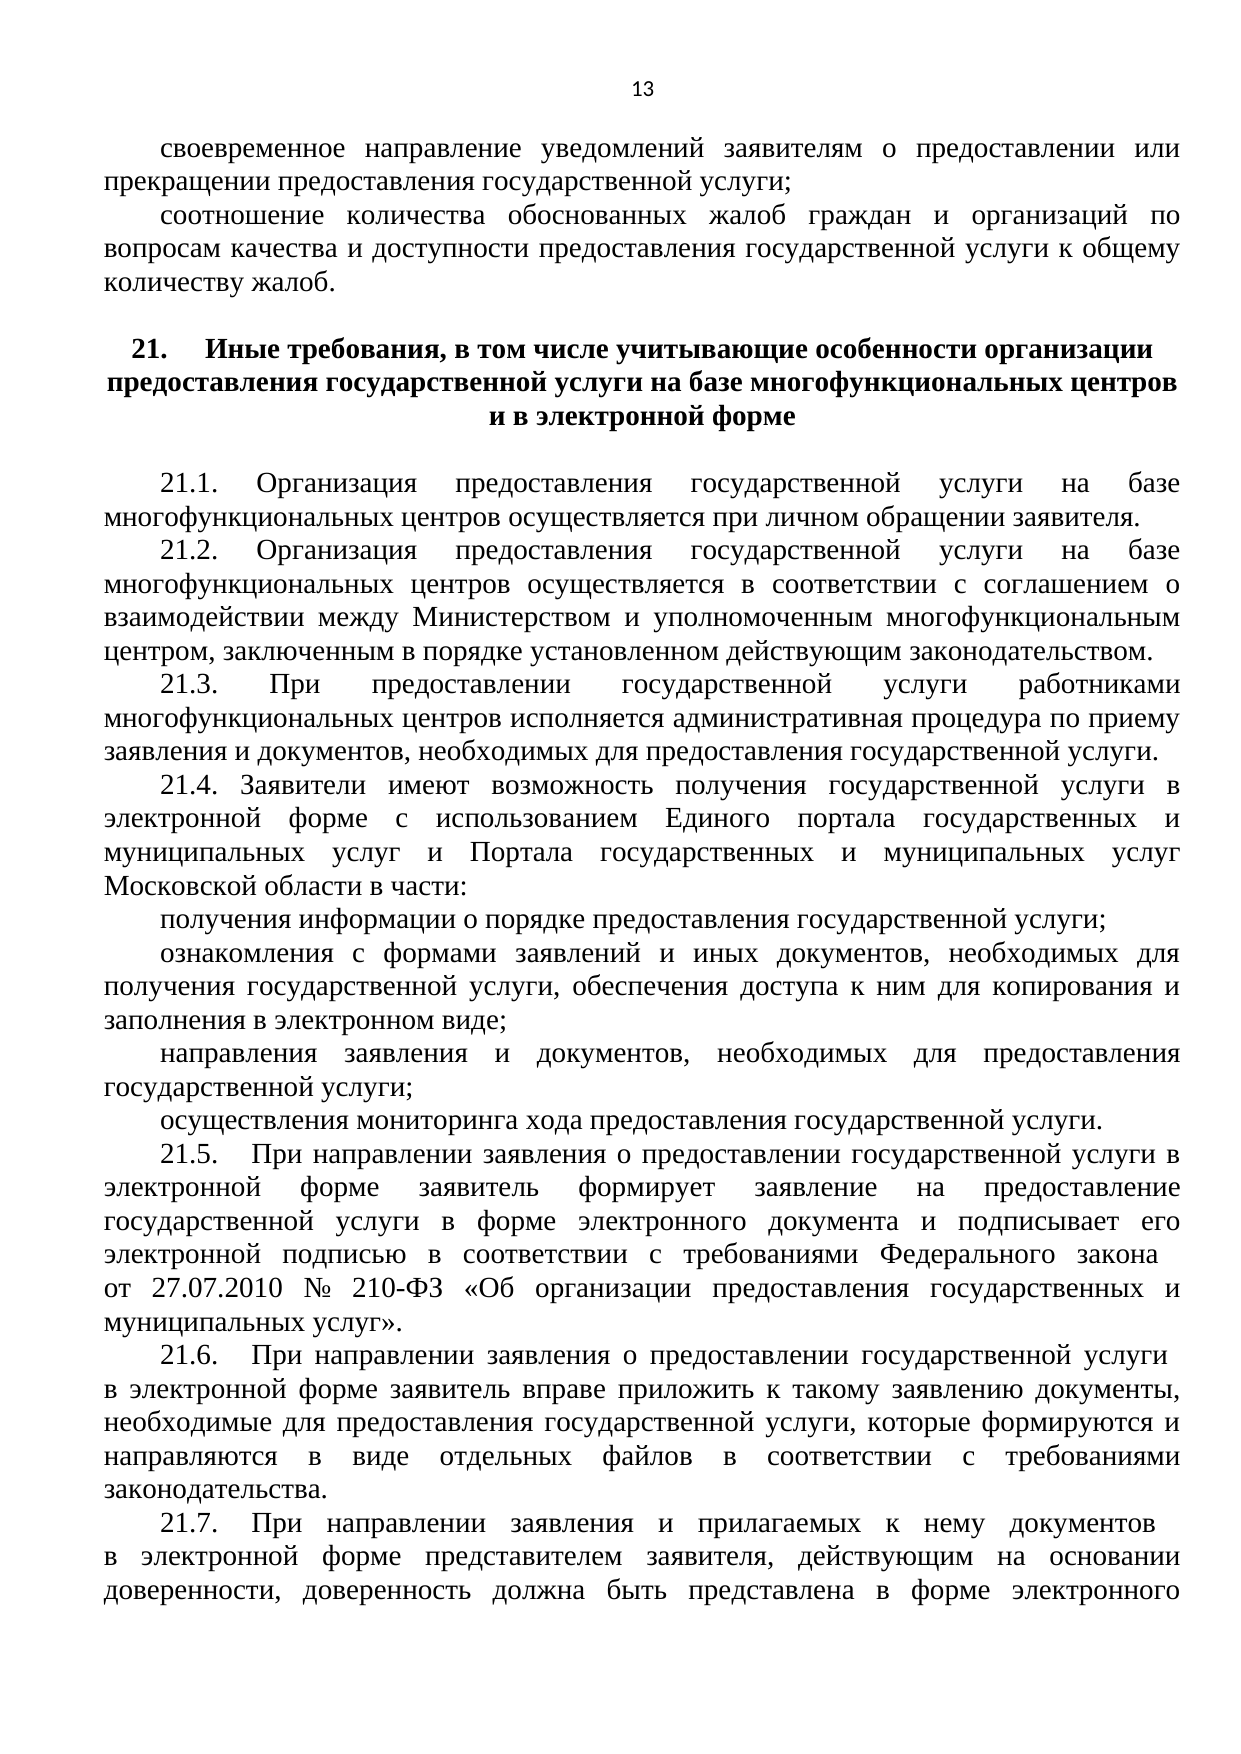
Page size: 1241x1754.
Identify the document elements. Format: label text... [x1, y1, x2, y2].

text соотношение количества обоснованных жалоб граждан и организаций по вопросам качества и доступности предоставления государственной услуги к общему количеству жалоб. [103, 197, 1181, 297]
text 21.4. Заявители имеют возможность получения государственной услуги в электронной форме с использованием Единого портала государственных и муниципальных услуг и Портала государственных и муниципальных услуг Московской области в части: [103, 767, 1181, 901]
text 21. Иные требования, в том числе учитывающие особенности организации предоставления государственной услуги на базе многофункциональных центров и в электронной форме [103, 331, 1181, 432]
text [103, 1505, 1181, 1606]
text ознакомления с формами заявлений и иных документов, необходимых для получения государственной услуги, обеспечения доступа к ним для копирования и заполнения в электронном виде; [103, 935, 1181, 1035]
text 21.2. Организация предоставления государственной услуги на базе многофункциональных центров осуществляется в соответствии с соглашением о взаимодействии между Министерством и уполномоченным многофункциональным центром, заключенным в порядке установленном действующим законодательством. [103, 532, 1181, 666]
text направления заявления и документов, необходимых для предоставления государственной услуги; [103, 1035, 1181, 1102]
text 21.5. При направлении заявления о предоставлении государственной услуги в электронной форме заявитель формирует заявление на предоставление государственной услуги в форме электронного документа и подписывает его электронной подписью в соответствии с требованиями Федерального закона от 27.07.2010 № 210-ФЗ «Об организации предоставления государственных и муниципальных услуг». [103, 1136, 1181, 1337]
text получения информации о порядке предоставления государственной услуги; [103, 901, 1181, 935]
text своевременное направление уведомлений заявителям о предоставлении или прекращении предоставления государственной услуги; [103, 130, 1181, 197]
text осуществления мониторинга хода предоставления государственной услуги. [103, 1102, 1181, 1136]
text 21.1. Организация предоставления государственной услуги на базе многофункциональных центров осуществляется при личном обращении заявителя. [103, 465, 1181, 532]
text 21.6. При направлении заявления о предоставлении государственной услуги в электронной форме заявитель вправе приложить к такому заявлению документы, необходимые для предоставления государственной услуги, которые формируются и направляются в виде отдельных файлов в соответствии с требованиями законодательства. [103, 1337, 1181, 1505]
text 21.3. При предоставлении государственной услуги работниками многофункциональных центров исполняется административная процедура по приему заявления и документов, необходимых для предоставления государственной услуги. [103, 666, 1181, 767]
